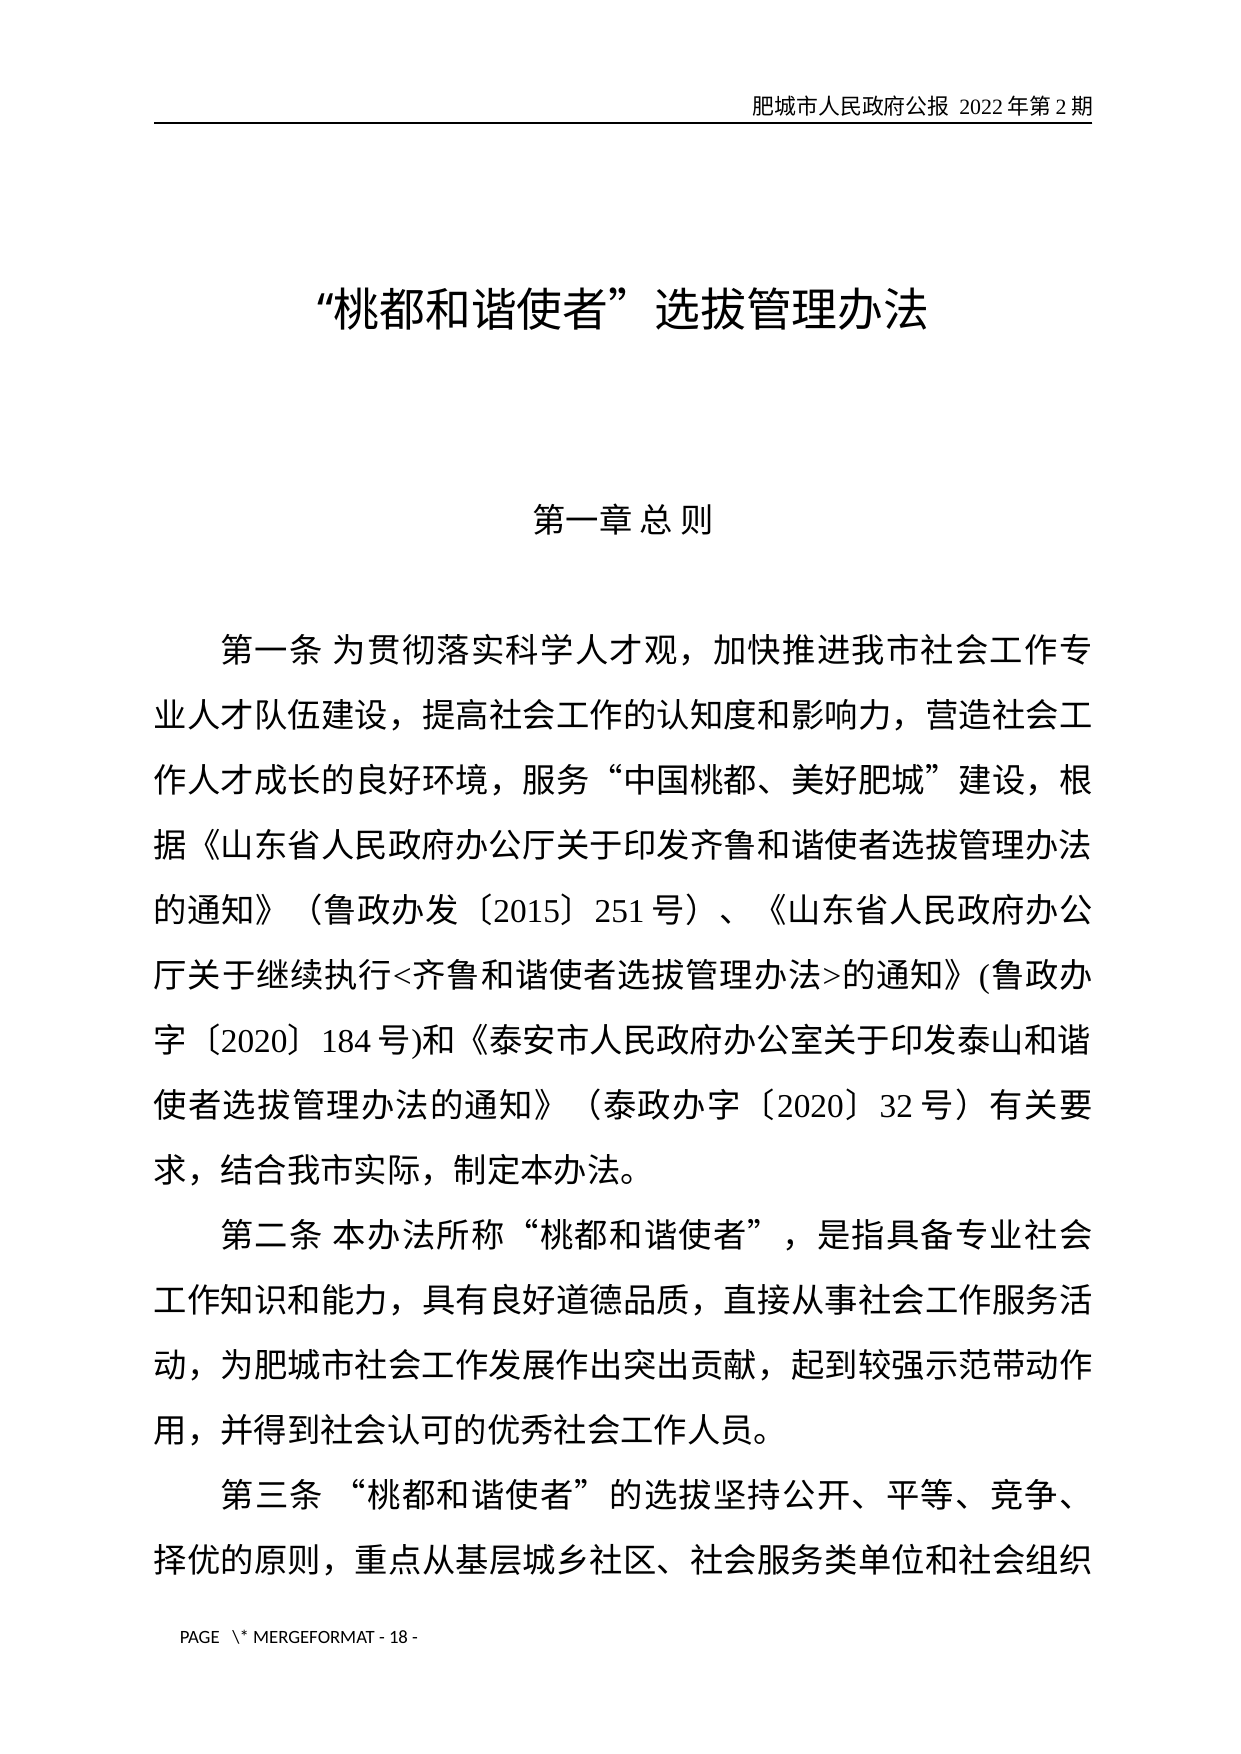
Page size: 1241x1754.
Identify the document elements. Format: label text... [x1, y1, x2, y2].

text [153, 1460, 1092, 1590]
text 第一章 总 则 [153, 485, 1092, 550]
text 第二条 本办法所称“桃都和谐使者”，是指具备专业社会工作知识和能力，具有良好道德品质，直接从事社会工作服务活动，为肥城市社会工作发展作出突出贡献，起到较强示范带动作用，并得到社会认可的优秀社会工作人员。 [153, 1200, 1092, 1460]
text “桃都和谐使者”选拔管理办法 [153, 258, 1092, 355]
text 第一条 为贯彻落实科学人才观，加快推进我市社会工作专业人才队伍建设，提高社会工作的认知度和影响力，营造社会工作人才成长的良好环境，服务“中国桃都、美好肥城”建设，根据《山东省人民政府办公厅关于印发齐鲁和谐使者选拔管理办法的通知》（鲁政办发〔2015〕251号）、《山东省人民政府办公厅关于继续执行<齐鲁和谐使者选拔管理办法>的通知》(鲁政办字〔2020〕184号)和《泰安市人民政府办公室关于印发泰山和谐使者选拔管理办法的通知》（泰政办字〔2020〕32号）有关要求，结合我市实际，制定本办法。 [153, 615, 1092, 1200]
